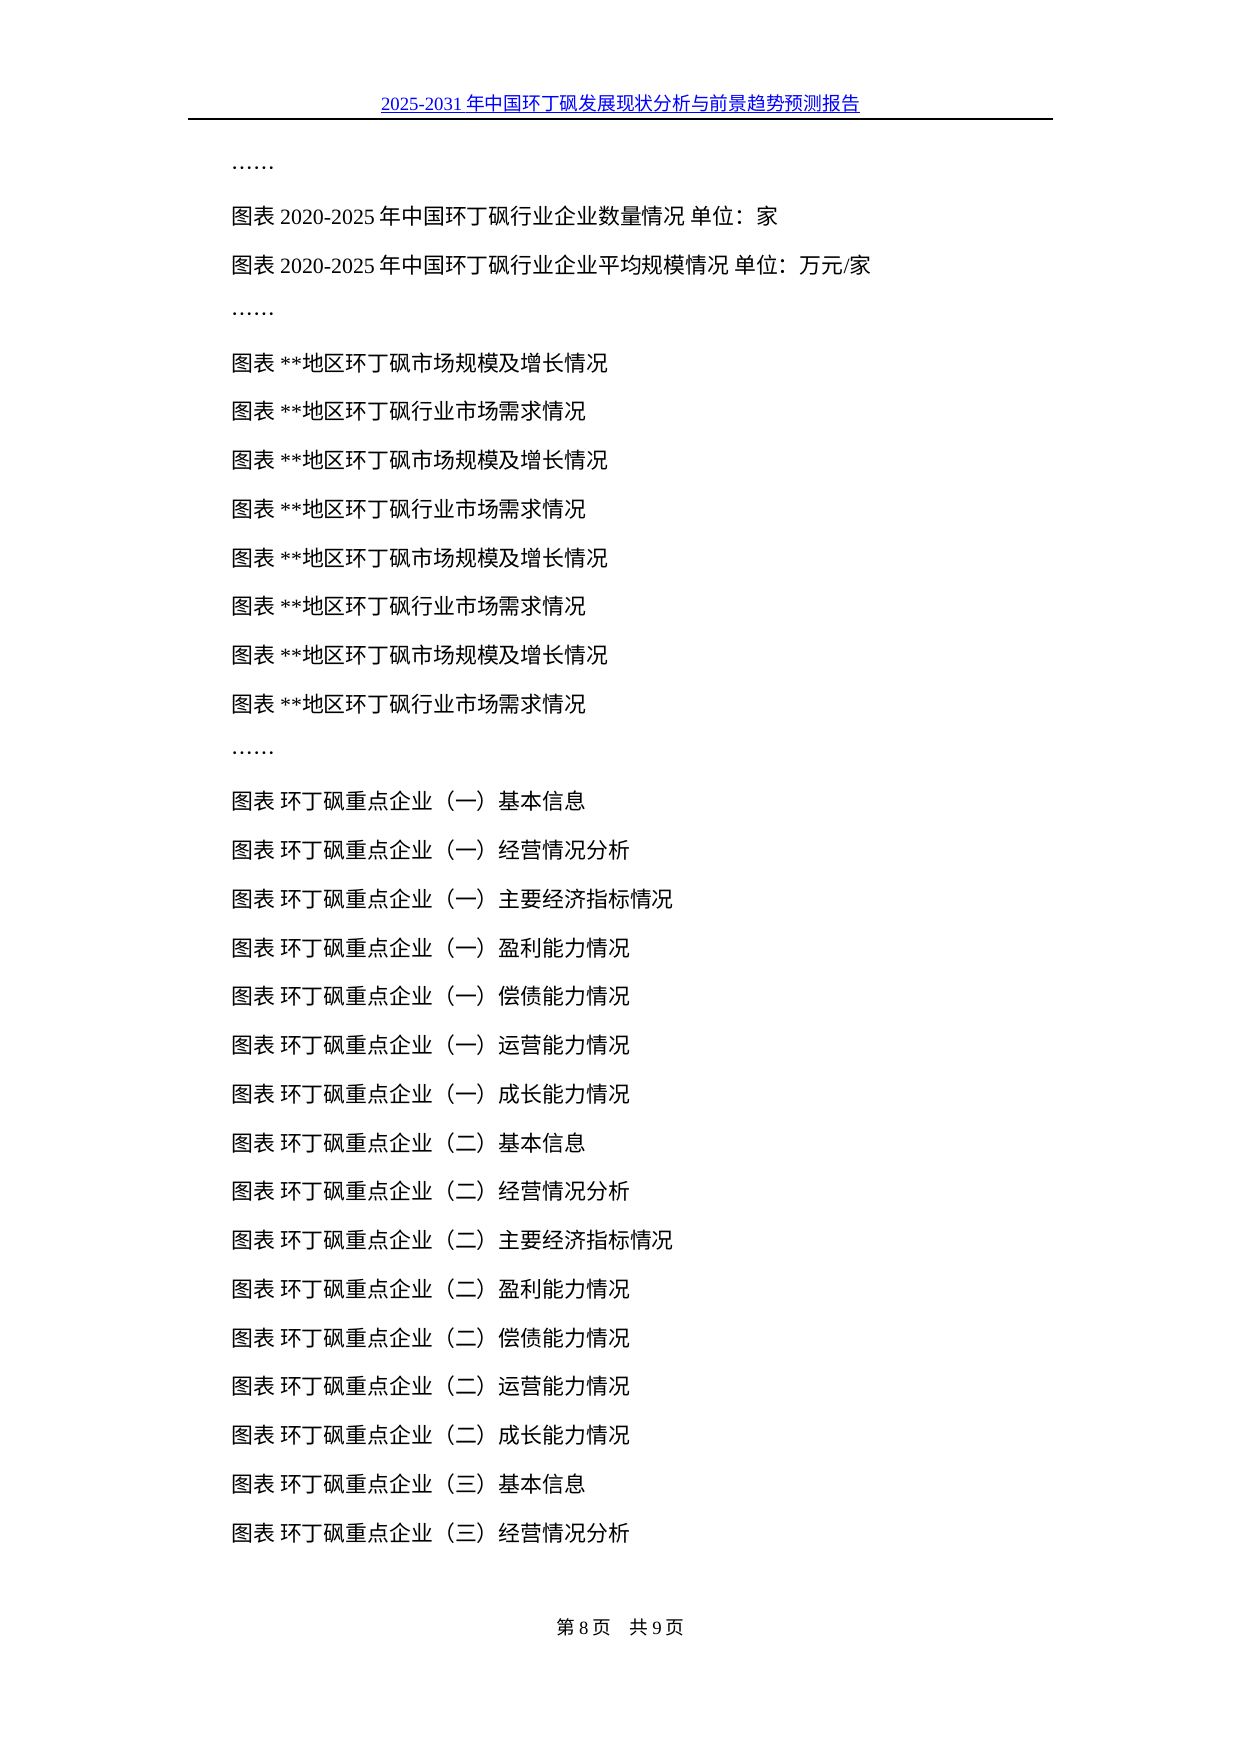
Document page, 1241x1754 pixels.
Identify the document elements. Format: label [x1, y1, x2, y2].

text [187, 150, 1053, 1548]
